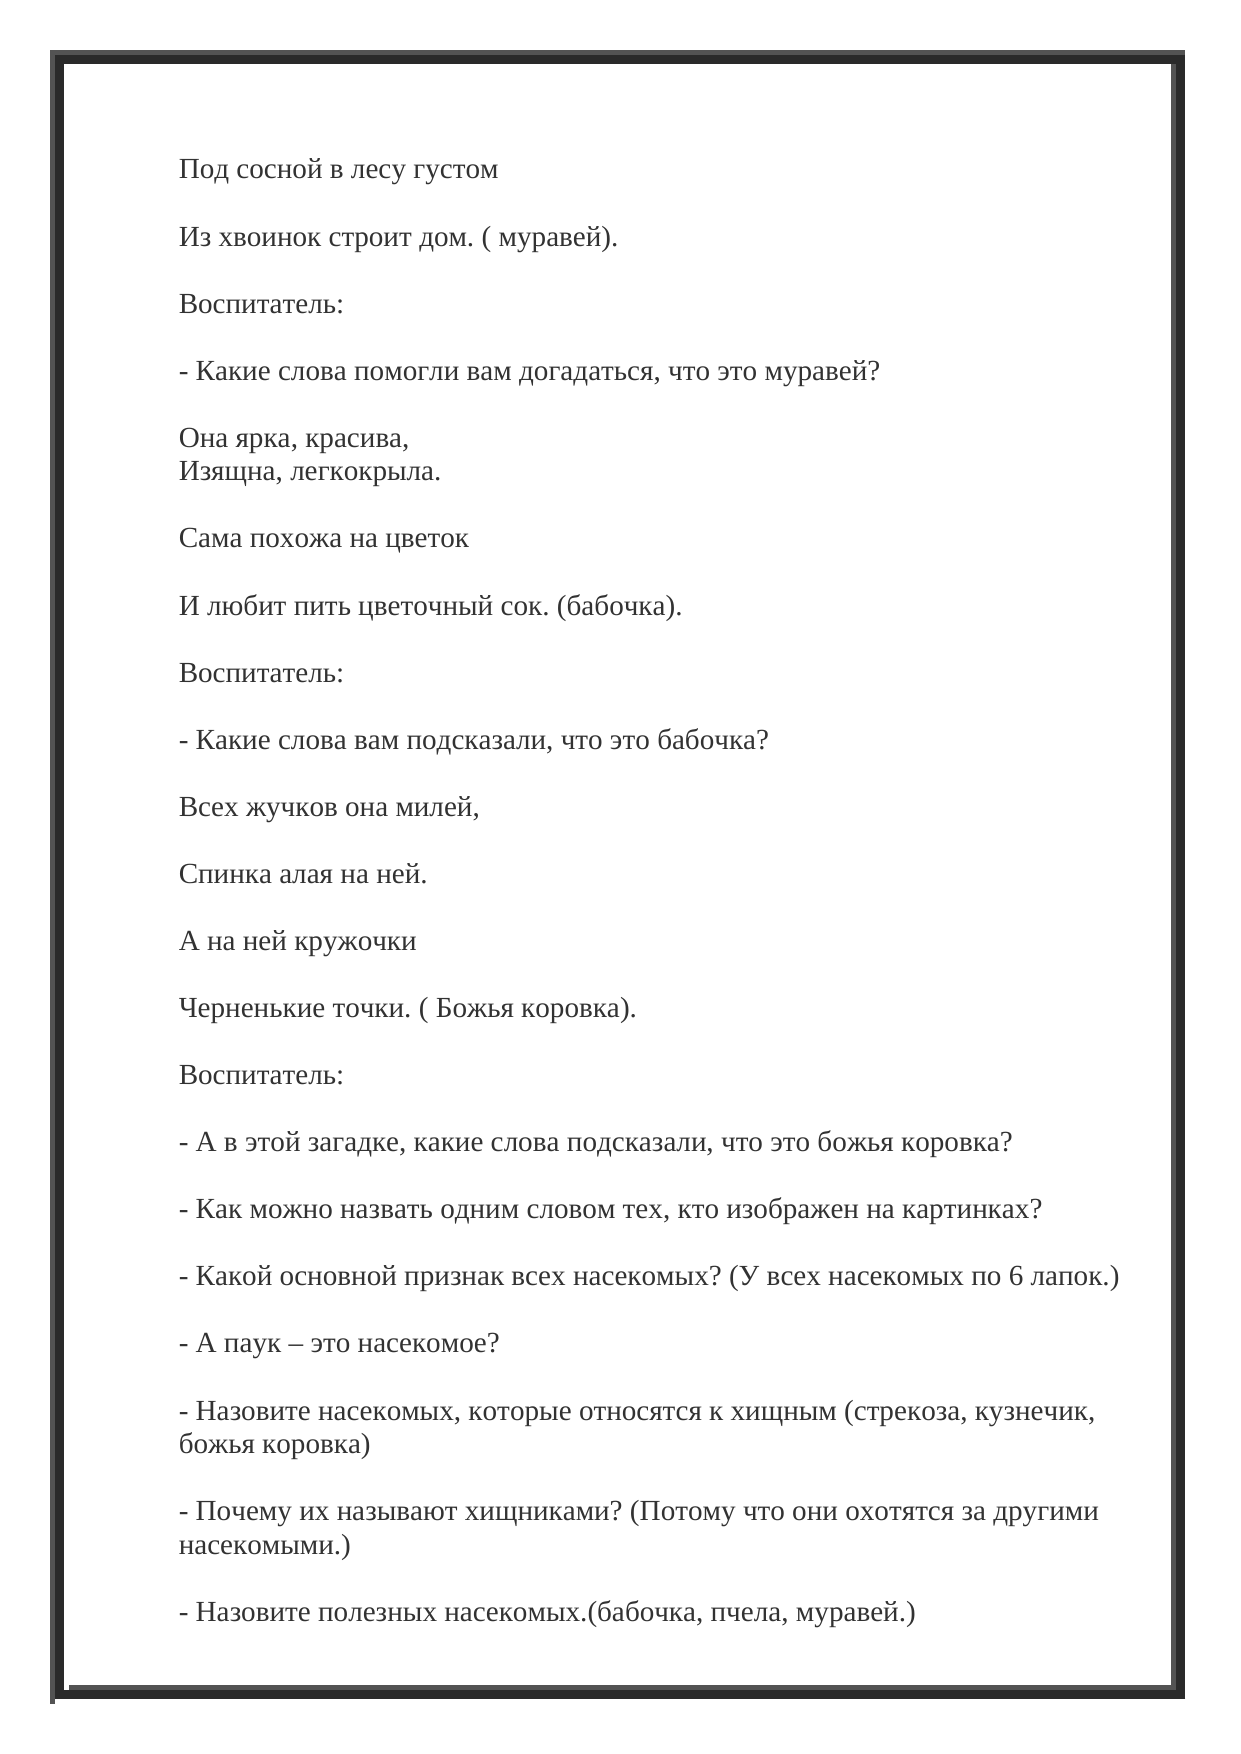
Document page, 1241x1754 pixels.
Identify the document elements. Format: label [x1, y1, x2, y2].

list [103, 118, 1152, 1627]
